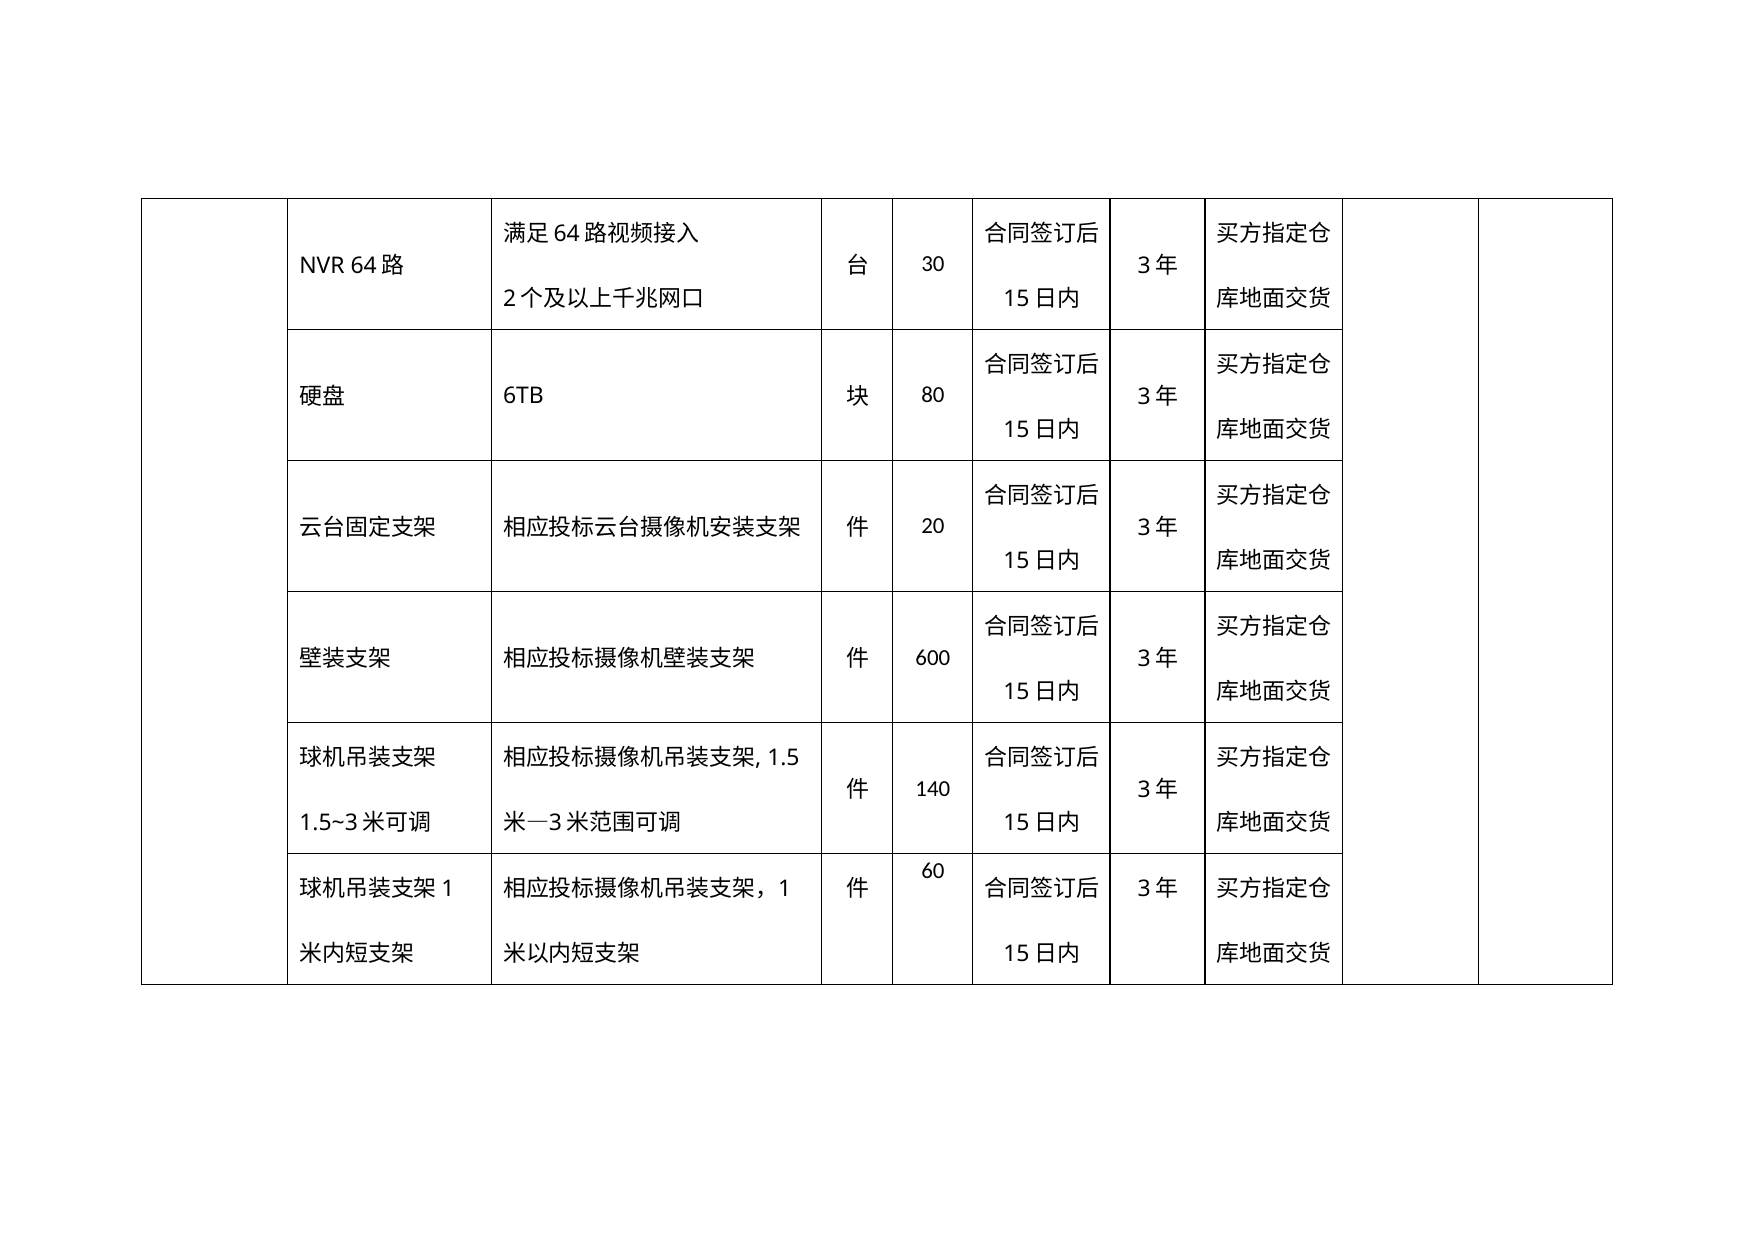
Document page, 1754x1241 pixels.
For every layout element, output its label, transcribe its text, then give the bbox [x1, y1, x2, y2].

table_cell 合同签订后15日内 [973, 461, 1109, 591]
table_cell 买方指定仓库地面交货 [1206, 854, 1342, 984]
table_cell 3年 [1111, 592, 1204, 722]
table_cell 硬盘 [288, 330, 491, 460]
table_cell 件 [822, 592, 892, 722]
table_cell 相应投标摄像机吊装支架, 1.5米—3米范围可调 [492, 723, 821, 853]
table_cell 3年 [1111, 199, 1204, 329]
table_cell 600 [893, 592, 972, 722]
table_cell 相应投标云台摄像机安装支架 [492, 461, 821, 591]
table_cell 买方指定仓库地面交货 [1206, 592, 1342, 722]
table_cell 30 [893, 199, 972, 329]
table_cell 60 [893, 854, 972, 984]
table_cell 20 [893, 461, 972, 591]
table_cell 买方指定仓库地面交货 [1206, 461, 1342, 591]
table_cell 相应投标摄像机壁装支架 [492, 592, 821, 722]
table_cell 3年 [1111, 854, 1204, 984]
table_cell 买方指定仓库地面交货 [1206, 330, 1342, 460]
table_cell 球机吊装支架1.5~3米可调 [288, 723, 491, 853]
table_cell 6TB [492, 330, 821, 460]
table_cell 3年 [1111, 723, 1204, 853]
table_cell 合同签订后15日内 [973, 592, 1109, 722]
table_cell 件 [822, 723, 892, 853]
table_cell 壁装支架 [288, 592, 491, 722]
table_cell 3年 [1111, 461, 1204, 591]
table_cell 云台固定支架 [288, 461, 491, 591]
table_cell 合同签订后15日内 [973, 199, 1109, 329]
table_cell 件 [822, 461, 892, 591]
table_cell 80 [893, 330, 972, 460]
table_cell NVR 64路 [288, 199, 491, 329]
table_cell 140 [893, 723, 972, 853]
table_cell 相应投标摄像机吊装支架，1米以内短支架 [492, 854, 821, 984]
table_cell 满足64路视频接入 2个及以上千兆网口 [492, 199, 821, 329]
table_cell 合同签订后15日内 [973, 330, 1109, 460]
table_cell 球机吊装支架1米内短支架 [288, 854, 491, 984]
table_cell 买方指定仓库地面交货 [1206, 199, 1342, 329]
table_cell 买方指定仓库地面交货 [1206, 723, 1342, 853]
table_cell 台 [822, 199, 892, 329]
table_cell 合同签订后15日内 [973, 723, 1109, 853]
table_cell 件 [822, 854, 892, 984]
table_cell 3年 [1111, 330, 1204, 460]
table_cell 块 [822, 330, 892, 460]
table_cell 合同签订后15日内 [973, 854, 1109, 984]
